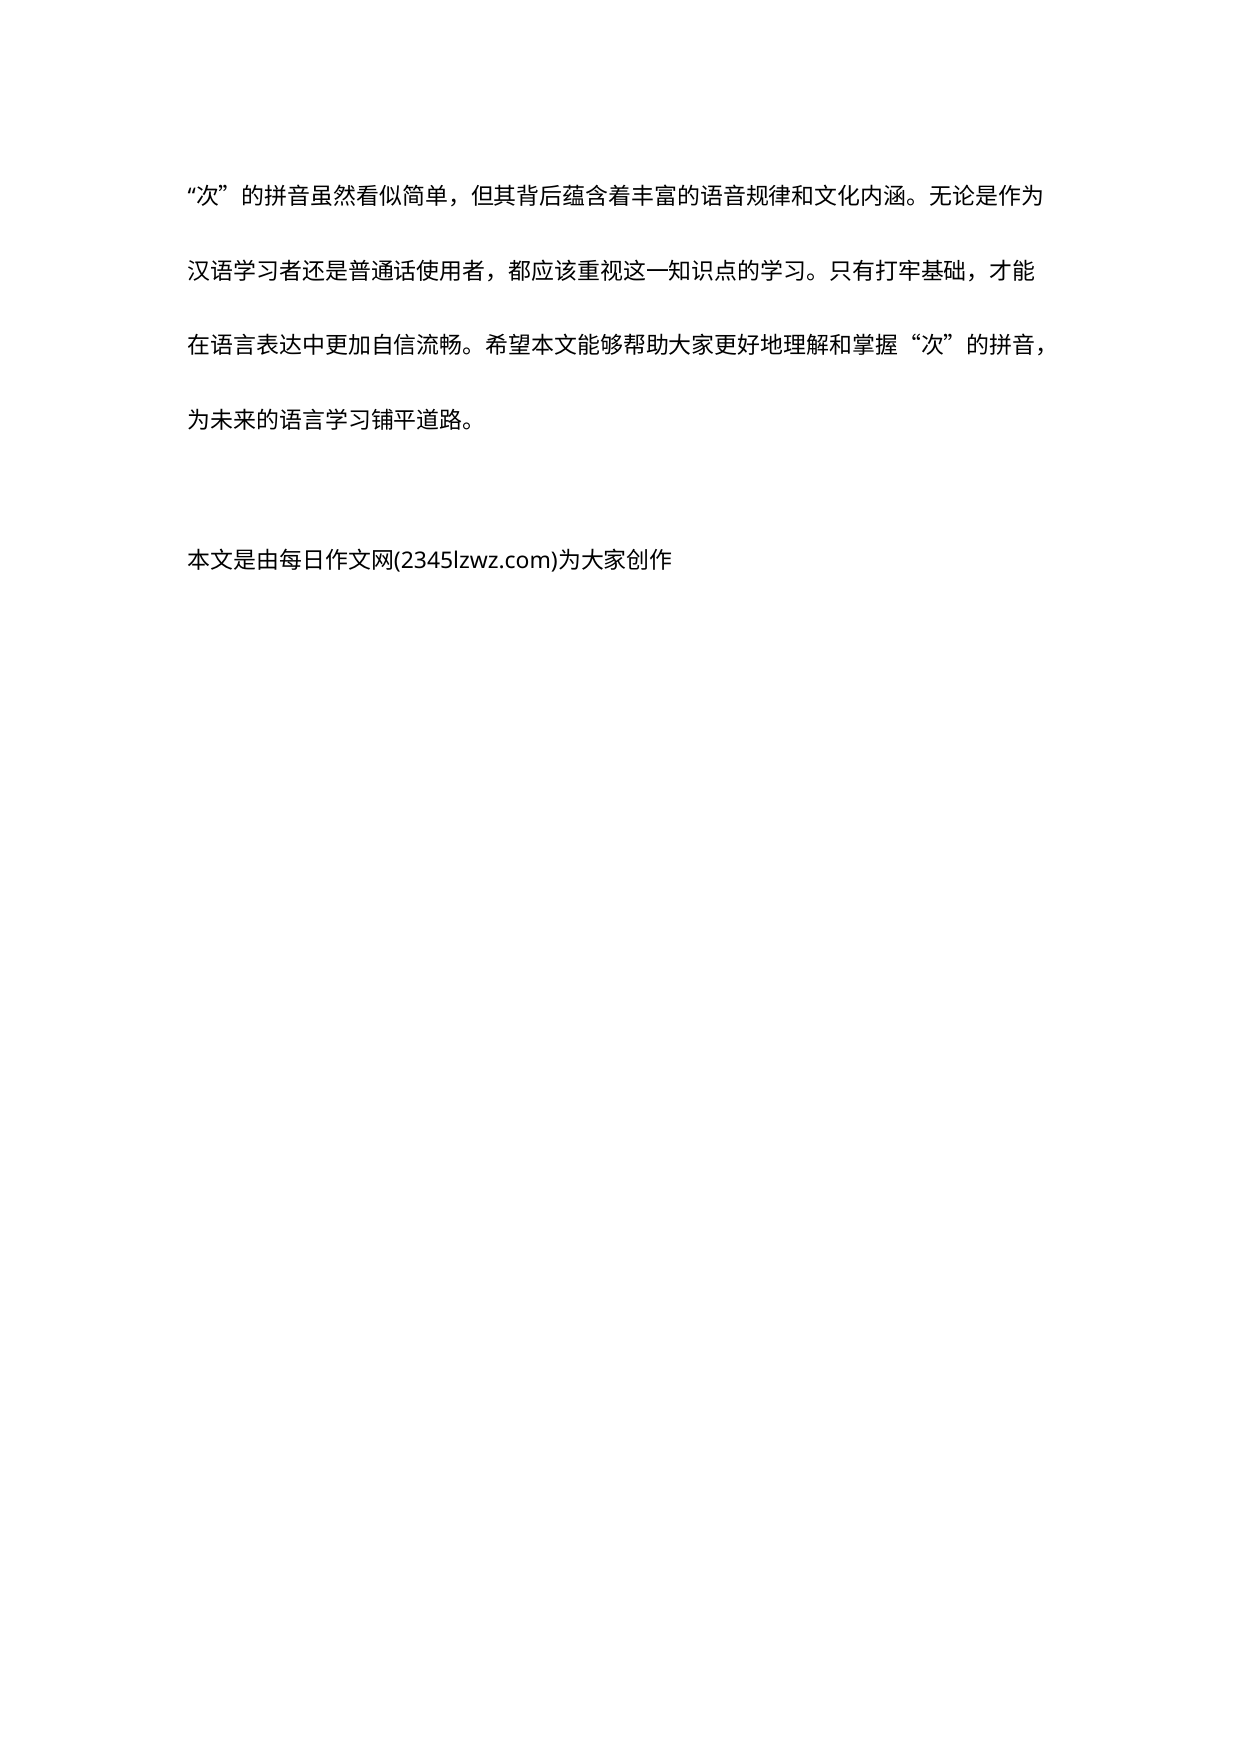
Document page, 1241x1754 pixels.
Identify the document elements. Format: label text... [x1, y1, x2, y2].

text “次”的拼音虽然看似简单，但其背后蕴含着丰富的语音规律和文化内涵。无论是作为汉语学习者还是普通话使用者，都应该重视这一知识点的学习。只有打牢基础，才能在语言表达中更加自信流畅。希望本文能够帮助大家更好地理解和掌握“次”的拼音，为未来的语言学习铺平道路。 [187, 162, 1053, 451]
text 本文是由每日作文网(2345lzwz.com)为大家创作 [187, 526, 1053, 591]
